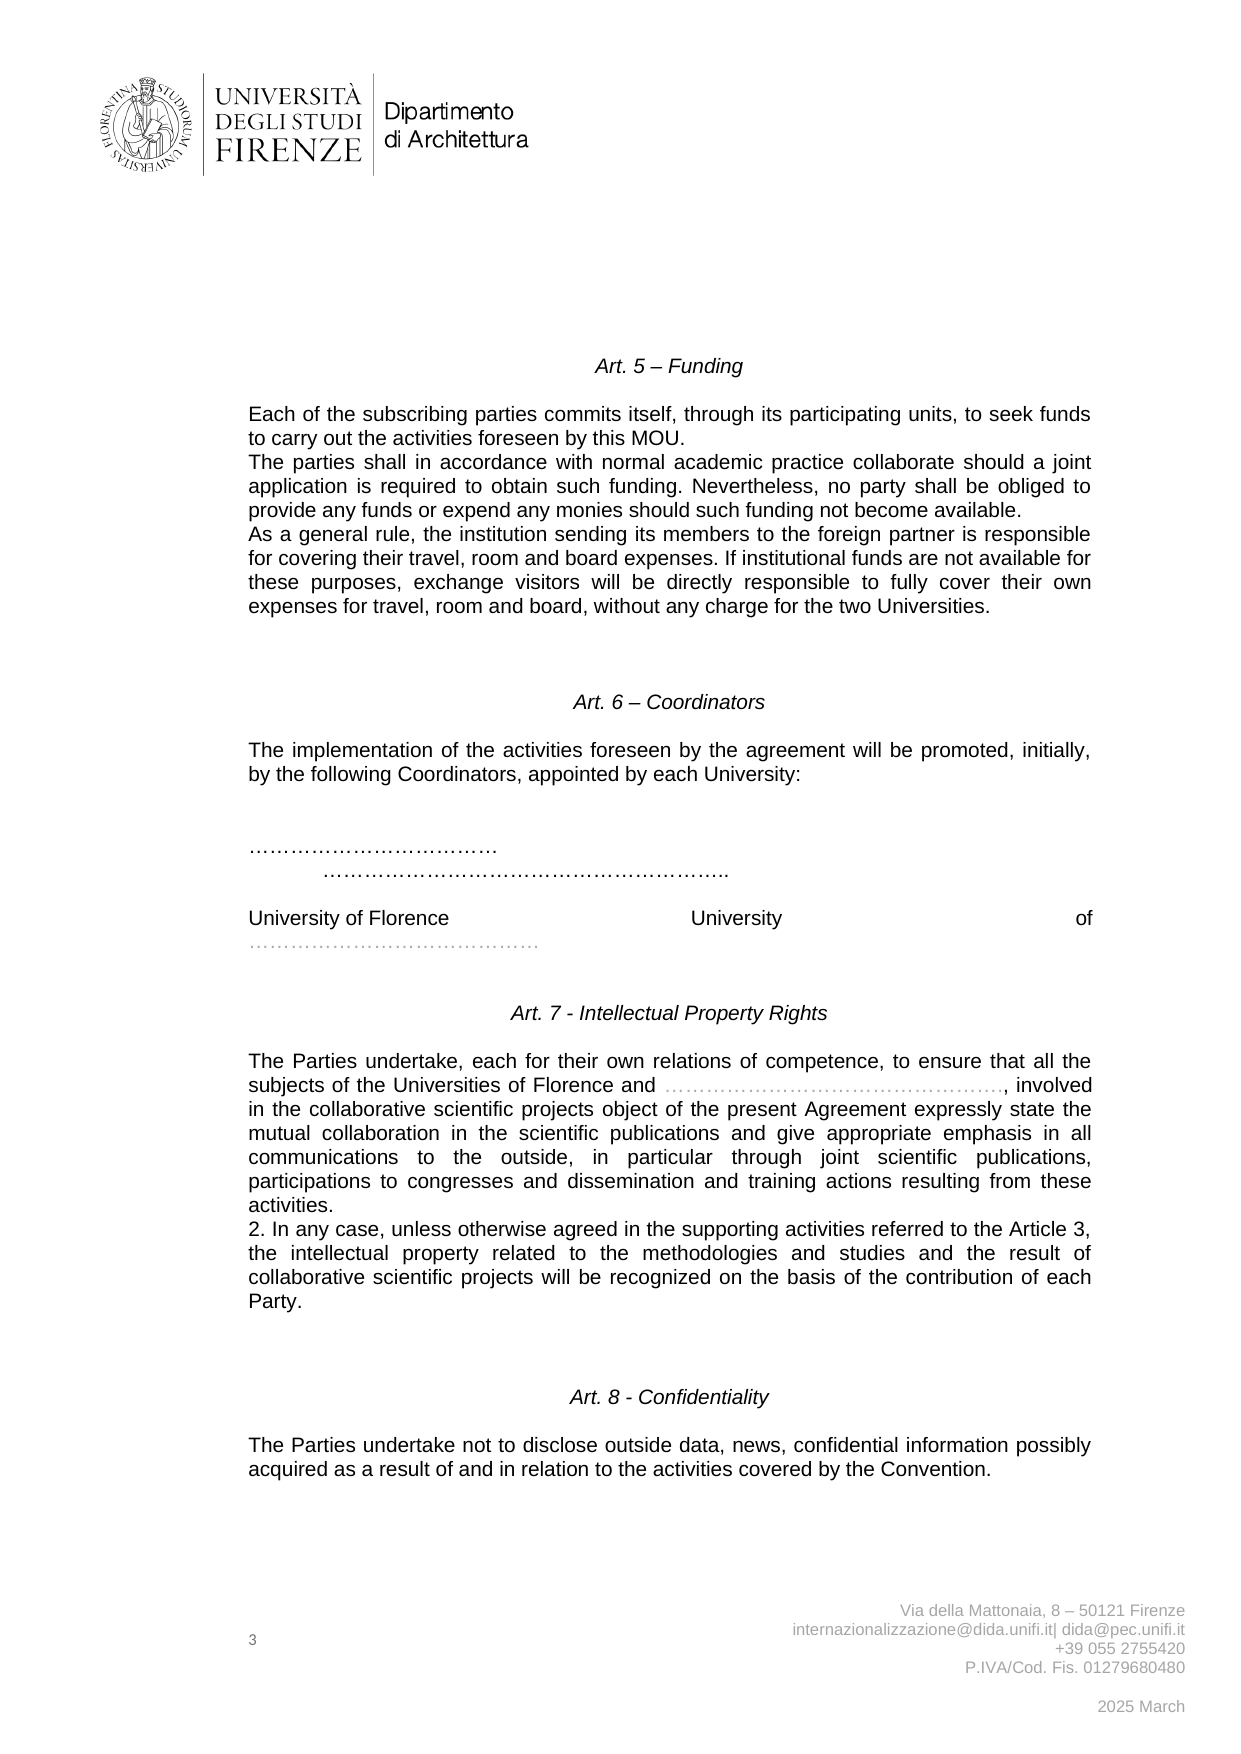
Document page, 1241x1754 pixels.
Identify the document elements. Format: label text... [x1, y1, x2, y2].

text University of Florence University of …………………………………… [248, 905, 1092, 953]
text Each of the subscribing parties commits itself, through its participating units, to seek funds to carry out the activities foreseen by this MOU. [248, 402, 1092, 450]
text Art. 8 - Confidentiality [248, 1384, 1092, 1408]
text The implementation of the activities foreseen by the agreement will be promoted, initially, by the following Coordinators, appointed by each University: [248, 738, 1092, 786]
text Art. 6 – Coordinators [248, 690, 1092, 714]
text The parties shall in accordance with normal academic practice collaborate should a joint application is required to obtain such funding. Nevertheless, no party shall be obliged to provide any funds or expend any monies should such funding not become available. [248, 450, 1092, 522]
text The Parties undertake not to disclose outside data, news, confidential information possibly acquired as a result of and in relation to the activities covered by the Convention. [248, 1432, 1092, 1480]
text ……………………………… ………………………………………………….. [248, 833, 1092, 881]
text The Parties undertake, each for their own relations of competence, to ensure that all the subjects of the Universities of Florence and …………………………………………., involved in the collaborative scientific projects object of the present Agreement expressly state the mutual collaboration in the scientific publications and give appropriate emphasis in all communications to the outside, in particular through joint scientific publications, participations to congresses and dissemination and training actions resulting from these activities. [248, 1049, 1092, 1217]
text Art. 7 - Intellectual Property Rights [248, 1001, 1092, 1025]
text Art. 5 – Funding [248, 354, 1092, 378]
text As a general rule, the institution sending its members to the foreign partner is responsible for covering their travel, room and board expenses. If institutional funds are not available for these purposes, exchange visitors will be directly responsible to fully cover their own expenses for travel, room and board, without any charge for the two Universities. [248, 522, 1092, 618]
picture [100, 73, 531, 176]
text 2. In any case, unless otherwise agreed in the supporting activities referred to the Article 3, the intellectual property related to the methodologies and studies and the result of collaborative scientific projects will be recognized on the basis of the contribution of each Party. [248, 1217, 1092, 1313]
